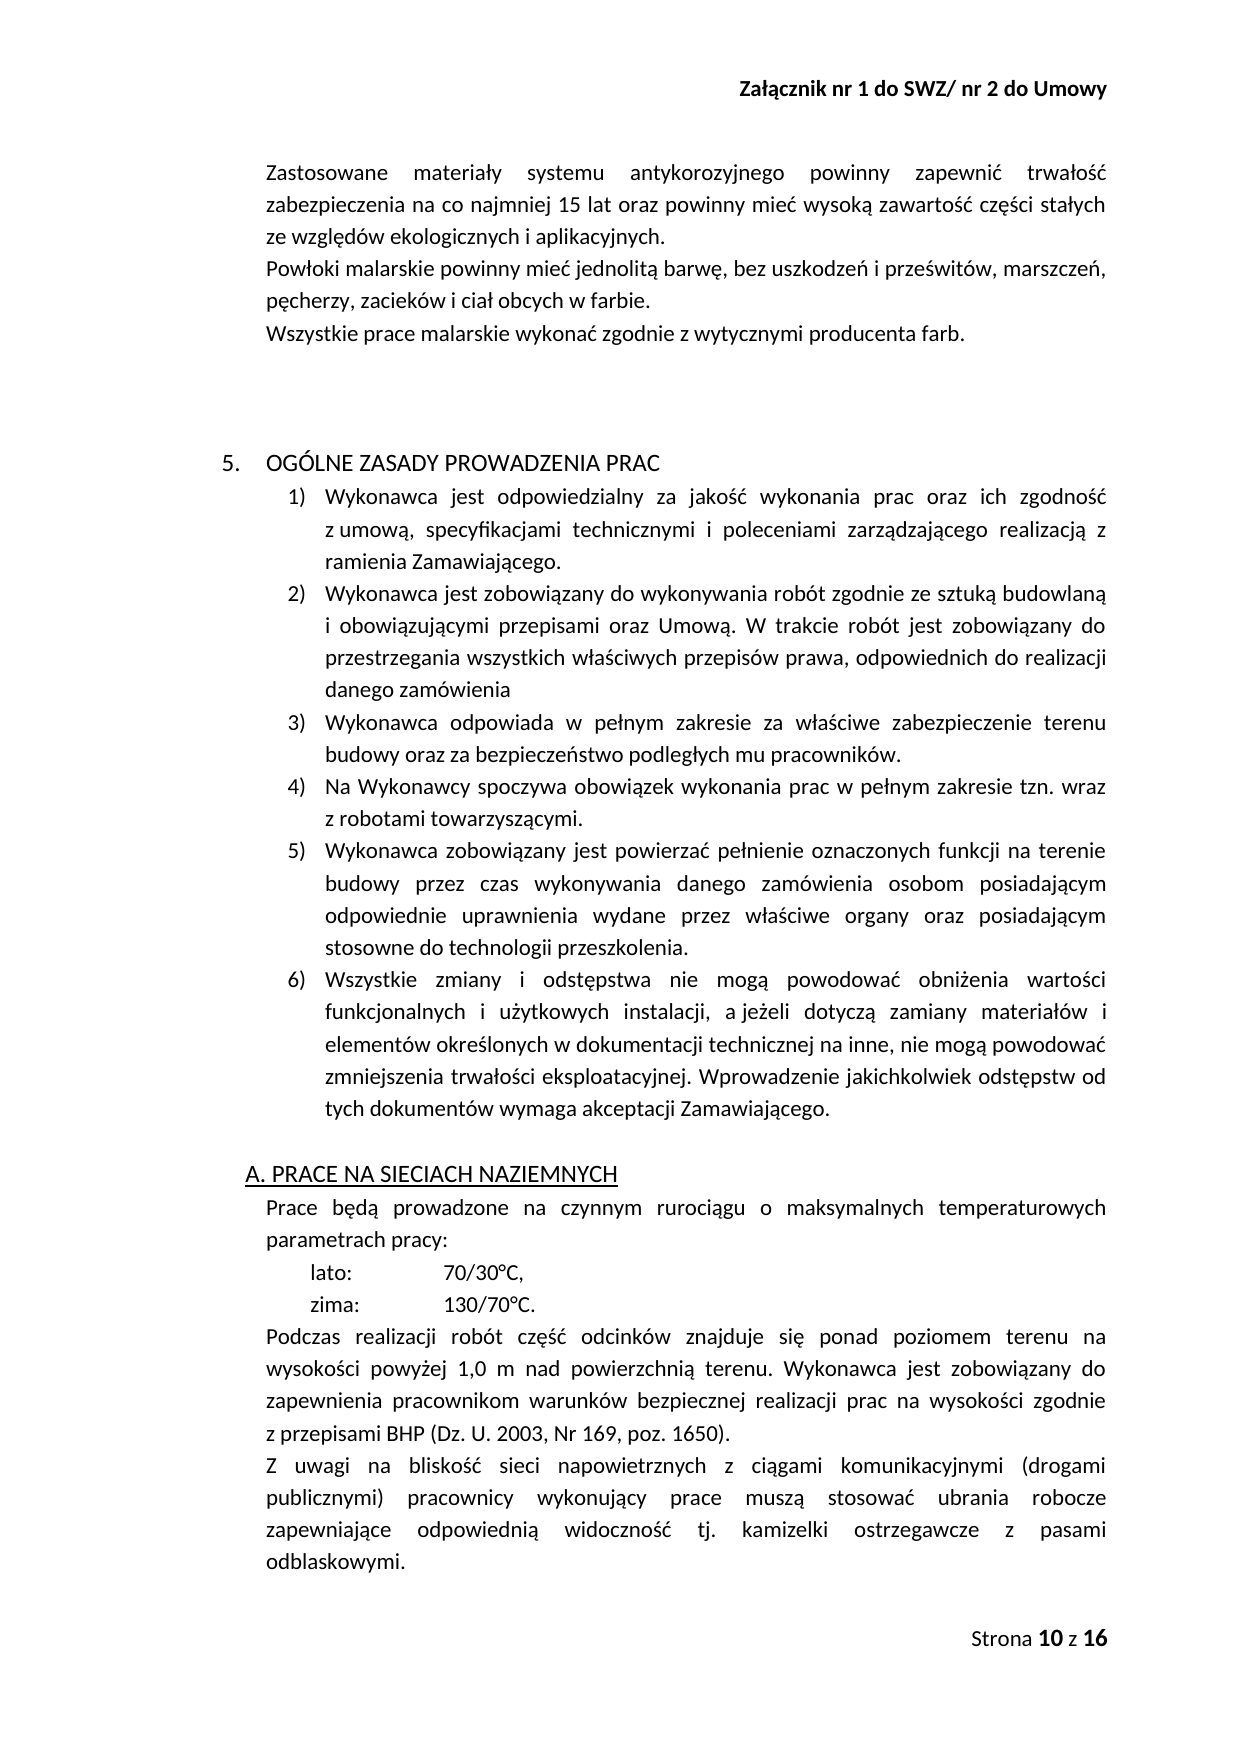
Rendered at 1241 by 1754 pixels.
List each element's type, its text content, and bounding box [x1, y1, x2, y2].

text Prace będą prowadzone na czynnym rurociągu o maksymalnych temperaturowych parametrach pracy: [266, 1193, 1107, 1254]
list Wykonawca jest zobowiązany do wykonywania robót zgodnie ze sztuką budowlaną i obowiązującymi przepisami oraz Umową. W trakcie robót jest zobowiązany do przestrzegania wszystkich właściwych przepisów prawa, odpowiednich do realizacji danego zamówienia [287, 579, 1107, 704]
text Powłoki malarskie powinny mieć jednolitą barwę, bez uszkodzeń i prześwitów, marszczeń, pęcherzy, zacieków i ciał obcych w farbie. [266, 254, 1107, 314]
list OGÓLNE ZASADY PROWADZENIA PRAC [221, 447, 1107, 478]
text lato: 70/30°C, [266, 1258, 1107, 1286]
list Wykonawca jest odpowiedzialny za jakość wykonania prac oraz ich zgodność z umową, specyfikacjami technicznymi i poleceniami zarządzającego realizacją z ramienia Zamawiającego. [287, 482, 1107, 575]
text Podczas realizacji robót część odcinków znajduje się ponad poziomem terenu na wysokości powyżej 1,0 m nad powierzchnią terenu. Wykonawca jest zobowiązany do zapewnienia pracownikom warunków bezpiecznej realizacji prac na wysokości zgodnie z przepisami BHP (Dz. U. 2003, Nr 169, poz. 1650). [266, 1322, 1107, 1447]
list Wykonawca odpowiada w pełnym zakresie za właściwe zabezpieczenie terenu budowy oraz za bezpieczeństwo podległych mu pracowników. [287, 708, 1107, 768]
text Zastosowane materiały systemu antykorozyjnego powinny zapewnić trwałość zabezpieczenia na co najmniej 15 lat oraz powinny mieć wysoką zawartość części stałych ze względów ekologicznych i aplikacyjnych. [266, 158, 1107, 250]
subtitle A. PRACE NA SIECIACH NAZIEMNYCH [245, 1158, 1107, 1189]
list Wszystkie zmiany i odstępstwa nie mogą powodować obniżenia wartości funkcjonalnych i użytkowych instalacji, a jeżeli dotyczą zamiany materiałów i elementów określonych w dokumentacji technicznej na inne, nie mogą powodować zmniejszenia trwałości eksploatacyjnej. Wprowadzenie jakichkolwiek odstępstw od tych dokumentów wymaga akceptacji Zamawiającego. [287, 965, 1107, 1122]
list Wykonawca zobowiązany jest powierzać pełnienie oznaczonych funkcji na terenie budowy przez czas wykonywania danego zamówienia osobom posiadającym odpowiednie uprawnienia wydane przez właściwe organy oraz posiadającym stosowne do technologii przeszkolenia. [287, 837, 1107, 961]
text Wszystkie prace malarskie wykonać zgodnie z wytycznymi producenta farb. [266, 319, 1107, 347]
text zima: 130/70°C. [266, 1290, 1107, 1318]
list Na Wykonawcy spoczywa obowiązek wykonania prac w pełnym zakresie tzn. wraz z robotami towarzyszącymi. [287, 772, 1107, 832]
text Z uwagi na bliskość sieci napowietrznych z ciągami komunikacyjnymi (drogami publicznymi) pracownicy wykonujący prace muszą stosować ubrania robocze zapewniające odpowiednią widoczność tj. kamizelki ostrzegawcze z pasami odblaskowymi. [266, 1451, 1107, 1576]
